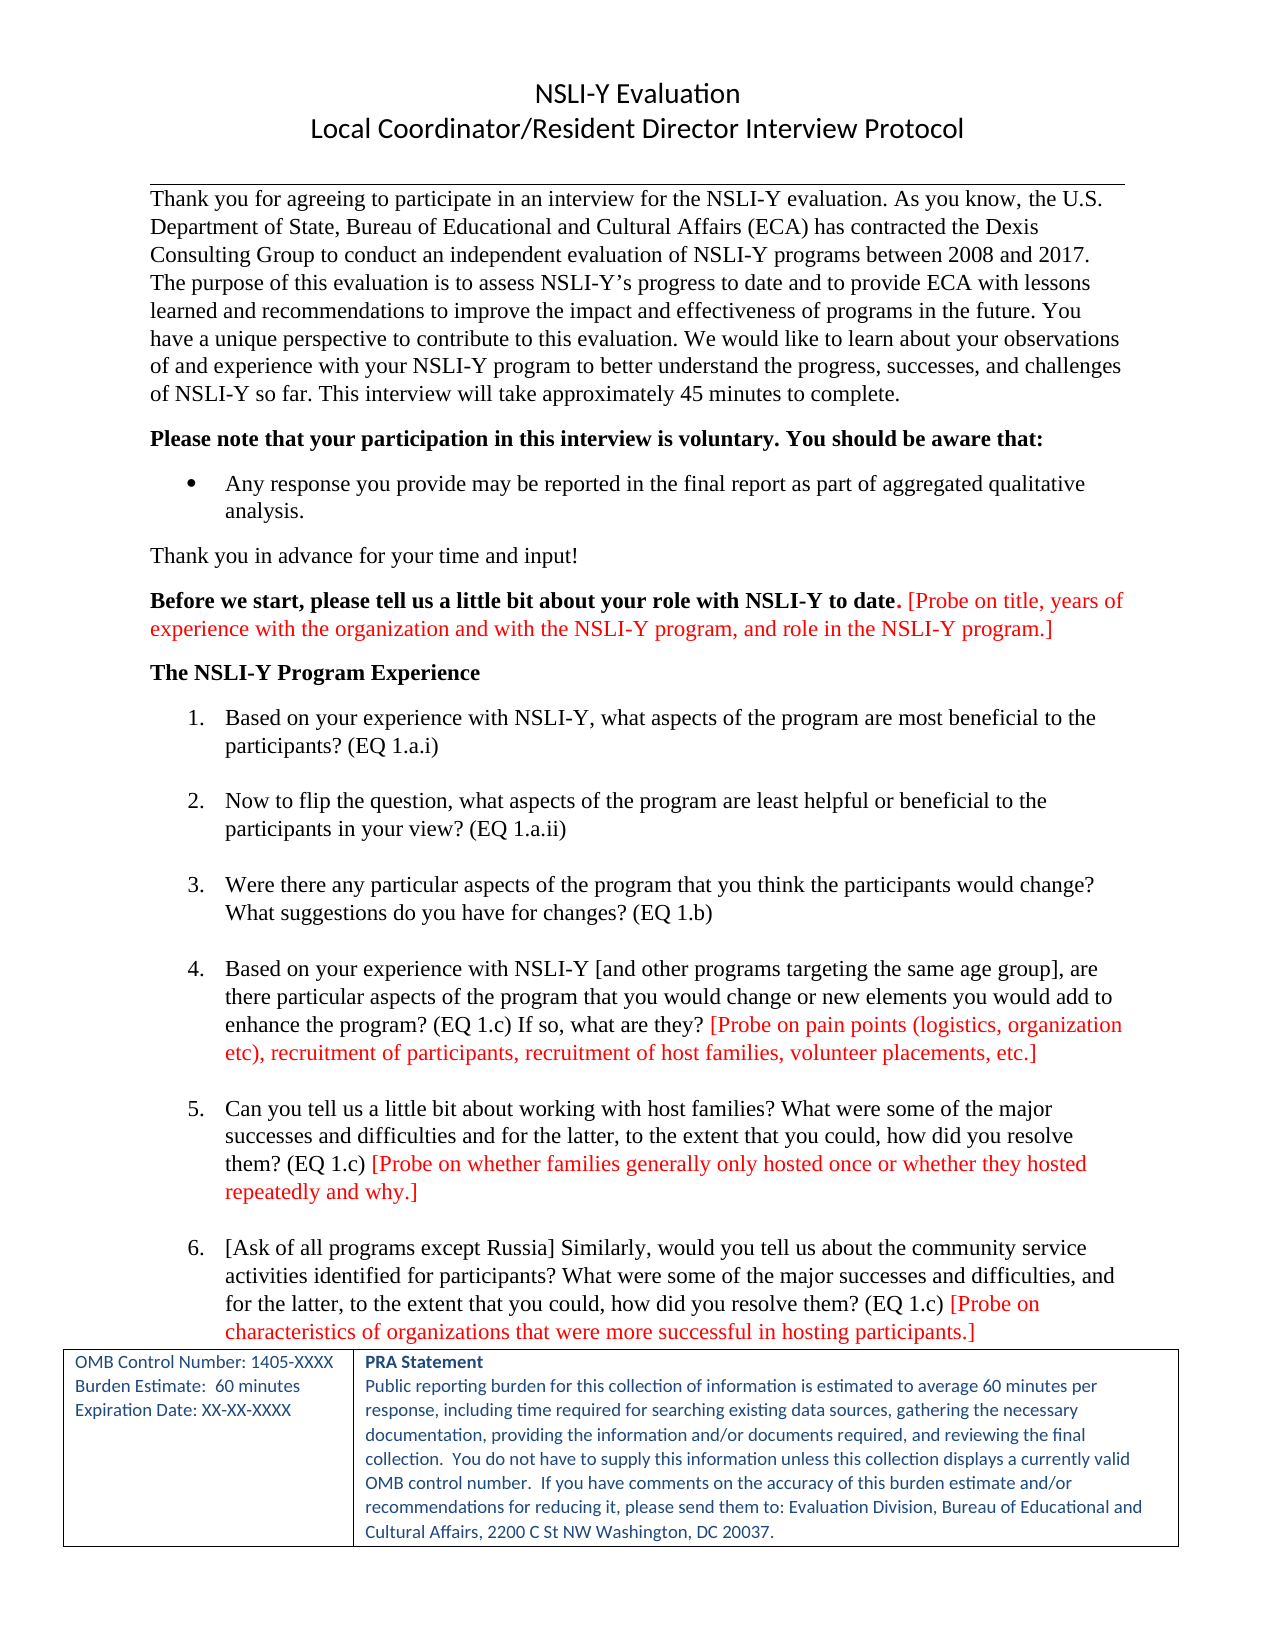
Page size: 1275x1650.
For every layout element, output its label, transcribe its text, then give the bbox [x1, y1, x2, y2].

text Before we start, please tell us a little bit about your role with NSLI-Y to date. [Probe on title, years of experience with the organization and with the NSLI-Y program, and role in the NSLI-Y program.] [150, 587, 1125, 641]
list Based on your experience with NSLI-Y, what aspects of the program are most beneficial to the participants? (EQ 1.a.i) [187, 704, 1125, 758]
text Please note that your participation in this interview is voluntary. You should be aware that: [150, 425, 1125, 451]
text Thank you in advance for your time and input! [150, 542, 1125, 568]
text The NSLI-Y Program Experience [150, 659, 1125, 686]
list Can you tell us a little bit about working with host families? What were some of the major successes and difficulties and for the latter, to the extent that you could, how did you resolve them? (EQ 1.c) [Probe on whether families generally only hosted once or whether they hosted repeatedly and why.] [187, 1094, 1125, 1205]
text Thank you for agreeing to participate in an interview for the NSLI-Y evaluation. As you know, the U.S. Department of State, Bureau of Educational and Cultural Affairs (ECA) has contracted the Dexis Consulting Group to conduct an independent evaluation of NSLI-Y programs between 2008 and 2017. The purpose of this evaluation is to assess NSLI-Y’s progress to date and to provide ECA with lessons learned and recommendations to improve the impact and effectiveness of programs in the future. You have a unique perspective to contribute to this evaluation. We would like to learn about your observations of and experience with your NSLI-Y program to better understand the progress, successes, and challenges of NSLI-Y so far. This interview will take approximately 45 minutes to complete. [150, 185, 1125, 407]
list Any response you provide may be reported in the final report as part of aggregated qualitative analysis. [187, 469, 1125, 524]
list [Ask of all programs except Russia] Similarly, would you tell us about the community service activities identified for participants? What were some of the major successes and difficulties, and for the latter, to the extent that you could, how did you resolve them? (EQ 1.c) [Probe on characteristics of organizations that were more successful in hosting participants.] [187, 1234, 1125, 1344]
list Were there any particular aspects of the program that you think the participants would change? What suggestions do you have for changes? (EQ 1.b) [187, 871, 1125, 926]
list Based on your experience with NSLI-Y [and other programs targeting the same age group], are there particular aspects of the program that you would change or new elements you would add to enhance the program? (EQ 1.c) If so, what are they? [Probe on pain points (logistics, organization etc), recruitment of participants, recruitment of host families, volunteer placements, etc.] [187, 955, 1125, 1065]
list Now to flip the question, what aspects of the program are least helpful or beneficial to the participants in your view? (EQ 1.a.ii) [187, 787, 1125, 842]
